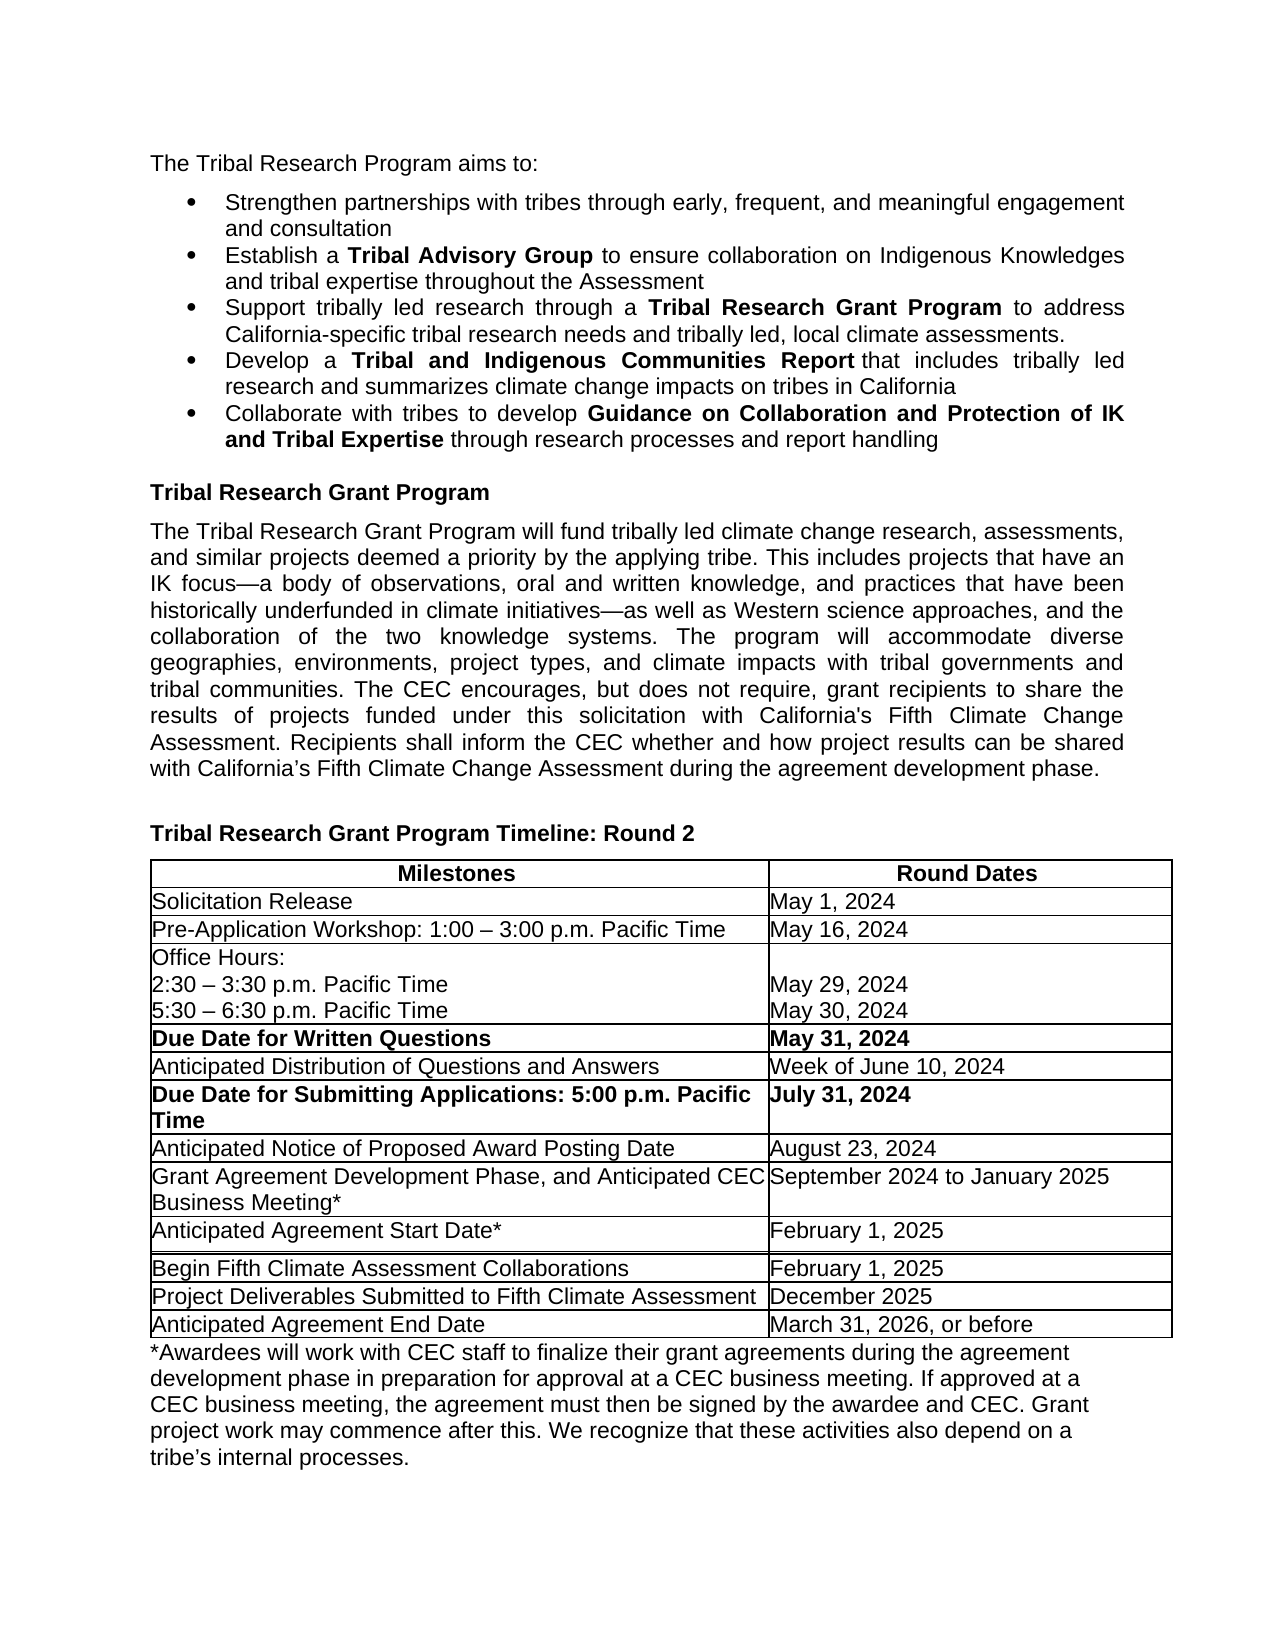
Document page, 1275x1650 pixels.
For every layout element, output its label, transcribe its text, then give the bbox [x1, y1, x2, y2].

table_cell February 1, 2025 [770, 1217, 1171, 1251]
table_cell Project Deliverables Submitted to Fifth Climate Assessment [152, 1283, 768, 1309]
table_header Milestones [152, 861, 768, 887]
table_cell Pre-Application Workshop: 1:00 – 3:00 p.m. Pacific Time [152, 916, 768, 943]
table_cell Begin Fifth Climate Assessment Collaborations [152, 1255, 768, 1281]
list Strengthen partnerships with tribes through early, frequent, and meaningful engagement and consultation [187, 189, 1125, 242]
table_cell May 1, 2024 [770, 888, 1171, 915]
text Tribal Research Grant Program [150, 479, 1125, 505]
list The Tribal Research Program aims to: [150, 150, 1125, 176]
list Support tribally led research through a Tribal Research Grant Program to address California-specific tribal research needs and tribally led, local climate assessments. [187, 294, 1125, 347]
list Develop a Tribal and Indigenous Communities Report that includes tribally led research and summarizes climate change impacts on tribes in California [187, 347, 1125, 400]
table_cell Anticipated Agreement Start Date* [152, 1217, 768, 1251]
table_cell Grant Agreement Development Phase, and Anticipated CEC Business Meeting* [152, 1163, 768, 1216]
table_cell September 2024 to January 2025 [770, 1163, 1171, 1216]
table_cell July 31, 2024 [770, 1081, 1171, 1133]
table_cell May 29, 2024 May 30, 2024 [770, 944, 1171, 1023]
table_cell Week of June 10, 2024 [770, 1053, 1171, 1079]
text Tribal Research Grant Program Timeline: Round 2 [150, 820, 1125, 846]
table_cell December 2025 [770, 1283, 1171, 1309]
text *Awardees will work with CEC staff to finalize their grant agreements during the agreement development phase in preparation for approval at a CEC business meeting. If approved at a CEC business meeting, the agreement must then be signed by the awardee and CEC. Grant project work may commence after this. We recognize that these activities also depend on a tribe’s internal processes. [150, 1338, 1125, 1470]
table_cell March 31, 2026, or before [770, 1311, 1171, 1337]
table_cell May 31, 2024 [770, 1025, 1171, 1051]
table_cell August 23, 2024 [770, 1135, 1171, 1161]
text The Tribal Research Grant Program will fund tribally led climate change research, assessments, and similar projects deemed a priority by the applying tribe. This includes projects that have an IK focus—a body of observations, oral and written knowledge, and practices that have been historically underfunded in climate initiatives—as well as Western science approaches, and the collaboration of the two knowledge systems. The program will accommodate diverse geographies, environments, project types, and climate impacts with tribal governments and tribal communities. The CEC encourages, but does not require, grant recipients to share the results of projects funded under this solicitation with California's Fifth Climate Change Assessment. Recipients shall inform the CEC whether and how project results can be shared with California’s Fifth Climate Change Assessment during the agreement development phase. [150, 518, 1125, 781]
table_cell Anticipated Distribution of Questions and Answers [152, 1053, 768, 1079]
table_cell February 1, 2025 [770, 1255, 1171, 1281]
table_cell Due Date for Submitting Applications: 5:00 p.m. Pacific Time [152, 1081, 768, 1133]
table_cell Office Hours: 2:30 – 3:30 p.m. Pacific Time 5:30 – 6:30 p.m. Pacific Time [152, 944, 768, 1023]
table_cell Anticipated Agreement End Date [152, 1311, 768, 1337]
list Establish a Tribal Advisory Group to ensure collaboration on Indigenous Knowledges and tribal expertise throughout the Assessment [187, 242, 1125, 294]
table_cell Due Date for Written Questions [152, 1025, 768, 1051]
table_cell May 16, 2024 [770, 916, 1171, 943]
table_cell Solicitation Release [152, 888, 768, 915]
table_cell Anticipated Notice of Proposed Award Posting Date [152, 1135, 768, 1161]
table_header Round Dates [770, 861, 1171, 887]
list Collaborate with tribes to develop Guidance on Collaboration and Protection of IK and Tribal Expertise through research processes and report handling [187, 400, 1125, 452]
